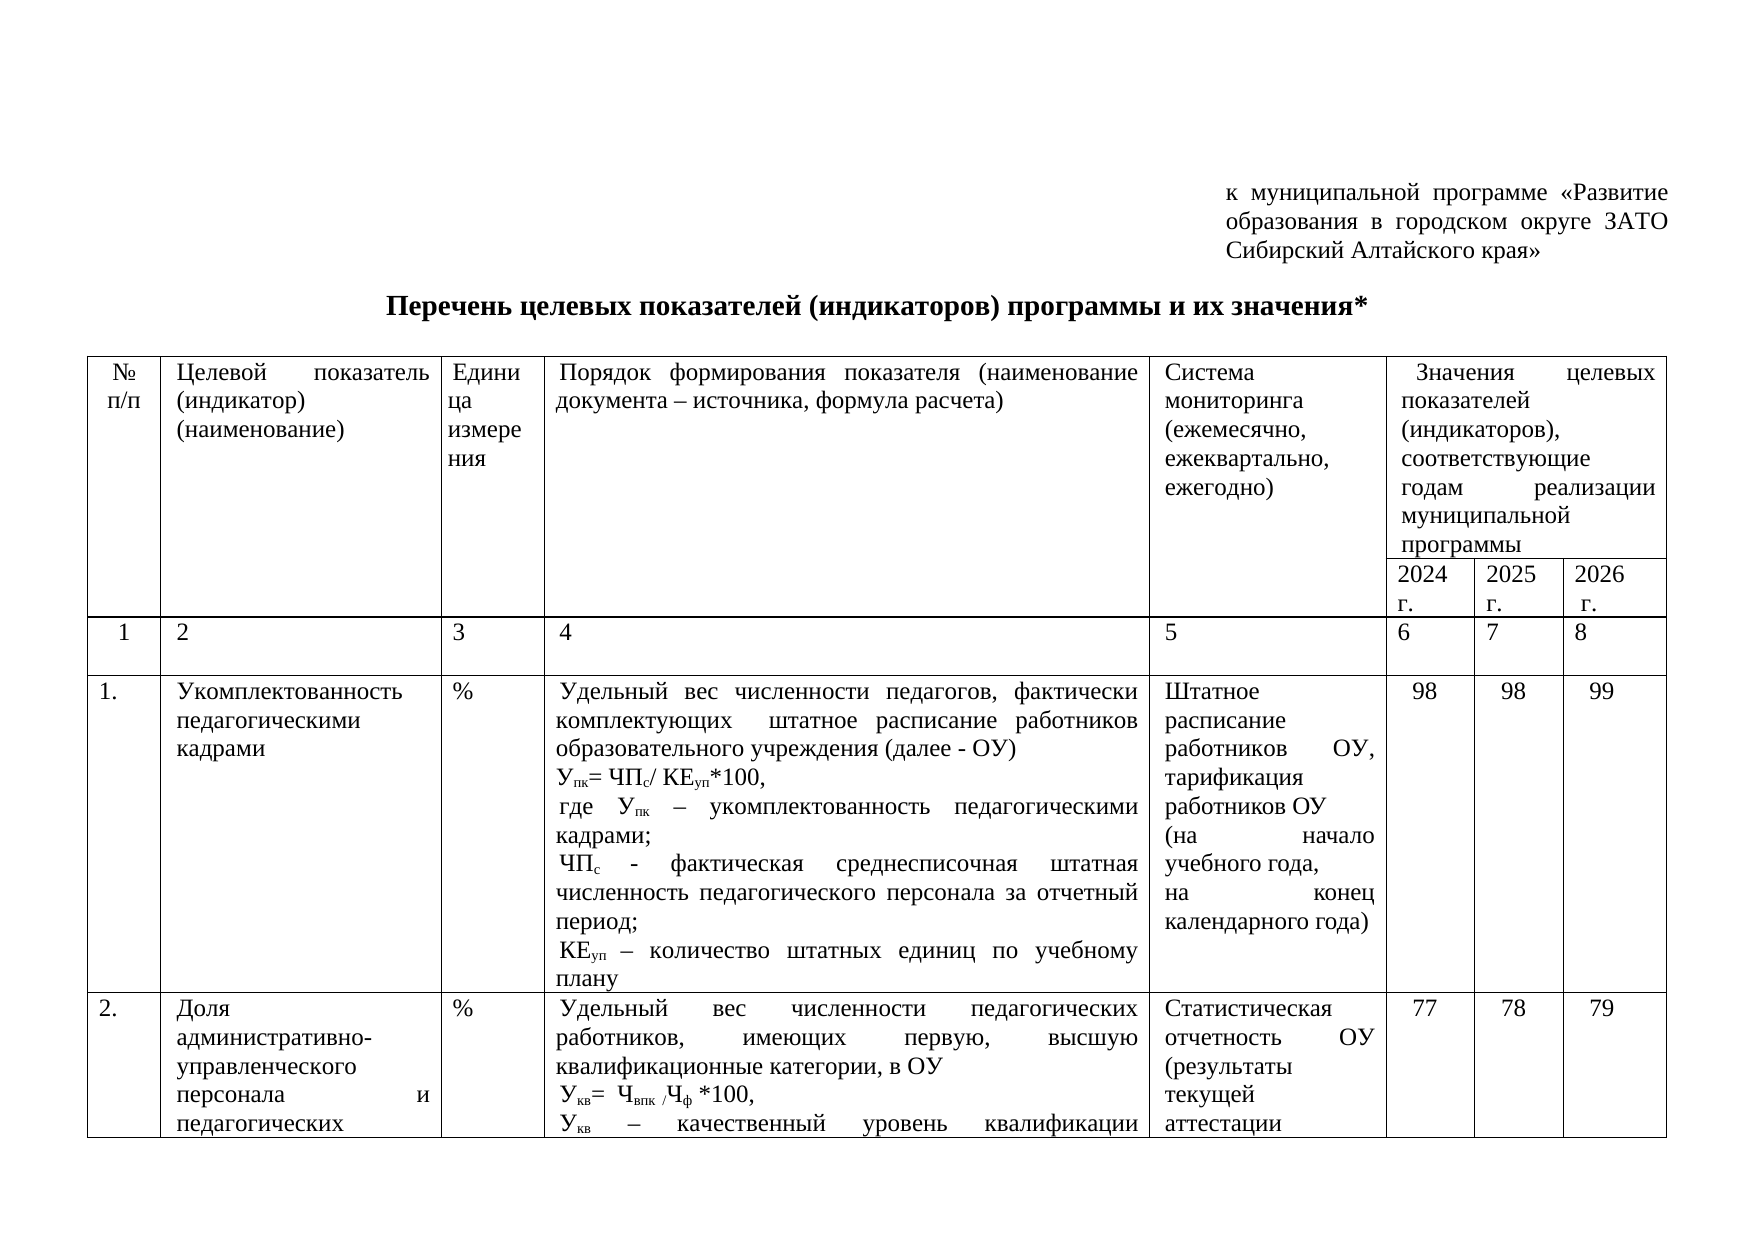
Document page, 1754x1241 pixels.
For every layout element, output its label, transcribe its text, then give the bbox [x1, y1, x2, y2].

table_header № п/п [88, 357, 160, 616]
table_cell 7 [1475, 618, 1563, 675]
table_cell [545, 993, 1149, 1137]
table_cell % [442, 993, 544, 1137]
table_cell 77 [1387, 993, 1474, 1137]
table_header Значения целевых показателей (индикаторов), соответствующие годам реализации муниципальной программы [1387, 357, 1666, 558]
table_cell 99 [1564, 676, 1666, 992]
table_cell Удельный вес численности педагогов, фактически комплектующих штатное расписание работников образовательного учреждения (далее - ОУ) Упк= ЧПс/ КЕуп*100, где Упк – укомплектованность педагогическими кадрами; ЧПс - фактическая среднесписочная штатная численность педагогического персонала за отчетный период; КЕуп – количество штатных единиц по учебному плану [545, 676, 1149, 992]
table_cell 5 [1150, 618, 1386, 675]
table_cell 2026 г. [1564, 559, 1666, 616]
table_cell 2 [161, 618, 441, 675]
table_cell 6 [1387, 618, 1474, 675]
table_cell Укомплектованность педагогическими кадрами [161, 676, 441, 992]
table_cell 98 [1387, 676, 1474, 992]
table_cell 98 [1475, 676, 1563, 992]
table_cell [161, 993, 441, 1137]
table_cell Штатное расписание работников ОУ, тарификация работников ОУ (на начало учебного года, на конец календарного года) [1150, 676, 1386, 992]
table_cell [1150, 993, 1386, 1137]
table_cell 79 [1564, 993, 1666, 1137]
table_cell 3 [442, 618, 544, 675]
text к муниципальной программе «Развитие образования в городском округе ЗАТО Сибирский Алтайского края» [1226, 177, 1668, 263]
text Перечень целевых показателей (индикаторов) программы и их значения* [118, 288, 1636, 322]
table_cell 2. [88, 993, 160, 1137]
table_cell 2024 г. [1387, 559, 1474, 616]
table_cell 1. [88, 676, 160, 992]
table_header Система мониторинга (ежемесячно, ежеквартально, ежегодно) [1150, 357, 1386, 616]
table_header Целевой показатель (индикатор) (наименование) [161, 357, 441, 616]
table_cell 8 [1564, 618, 1666, 675]
table_header Порядок формирования показателя (наименование документа – источника, формула расчета) [545, 357, 1149, 616]
table_cell 4 [545, 618, 1149, 675]
table_cell 1 [88, 618, 160, 675]
table_cell 78 [1475, 993, 1563, 1137]
table_cell 2025 г. [1475, 559, 1563, 616]
table_header Единица измерения [442, 357, 544, 616]
table_cell % [442, 676, 544, 992]
